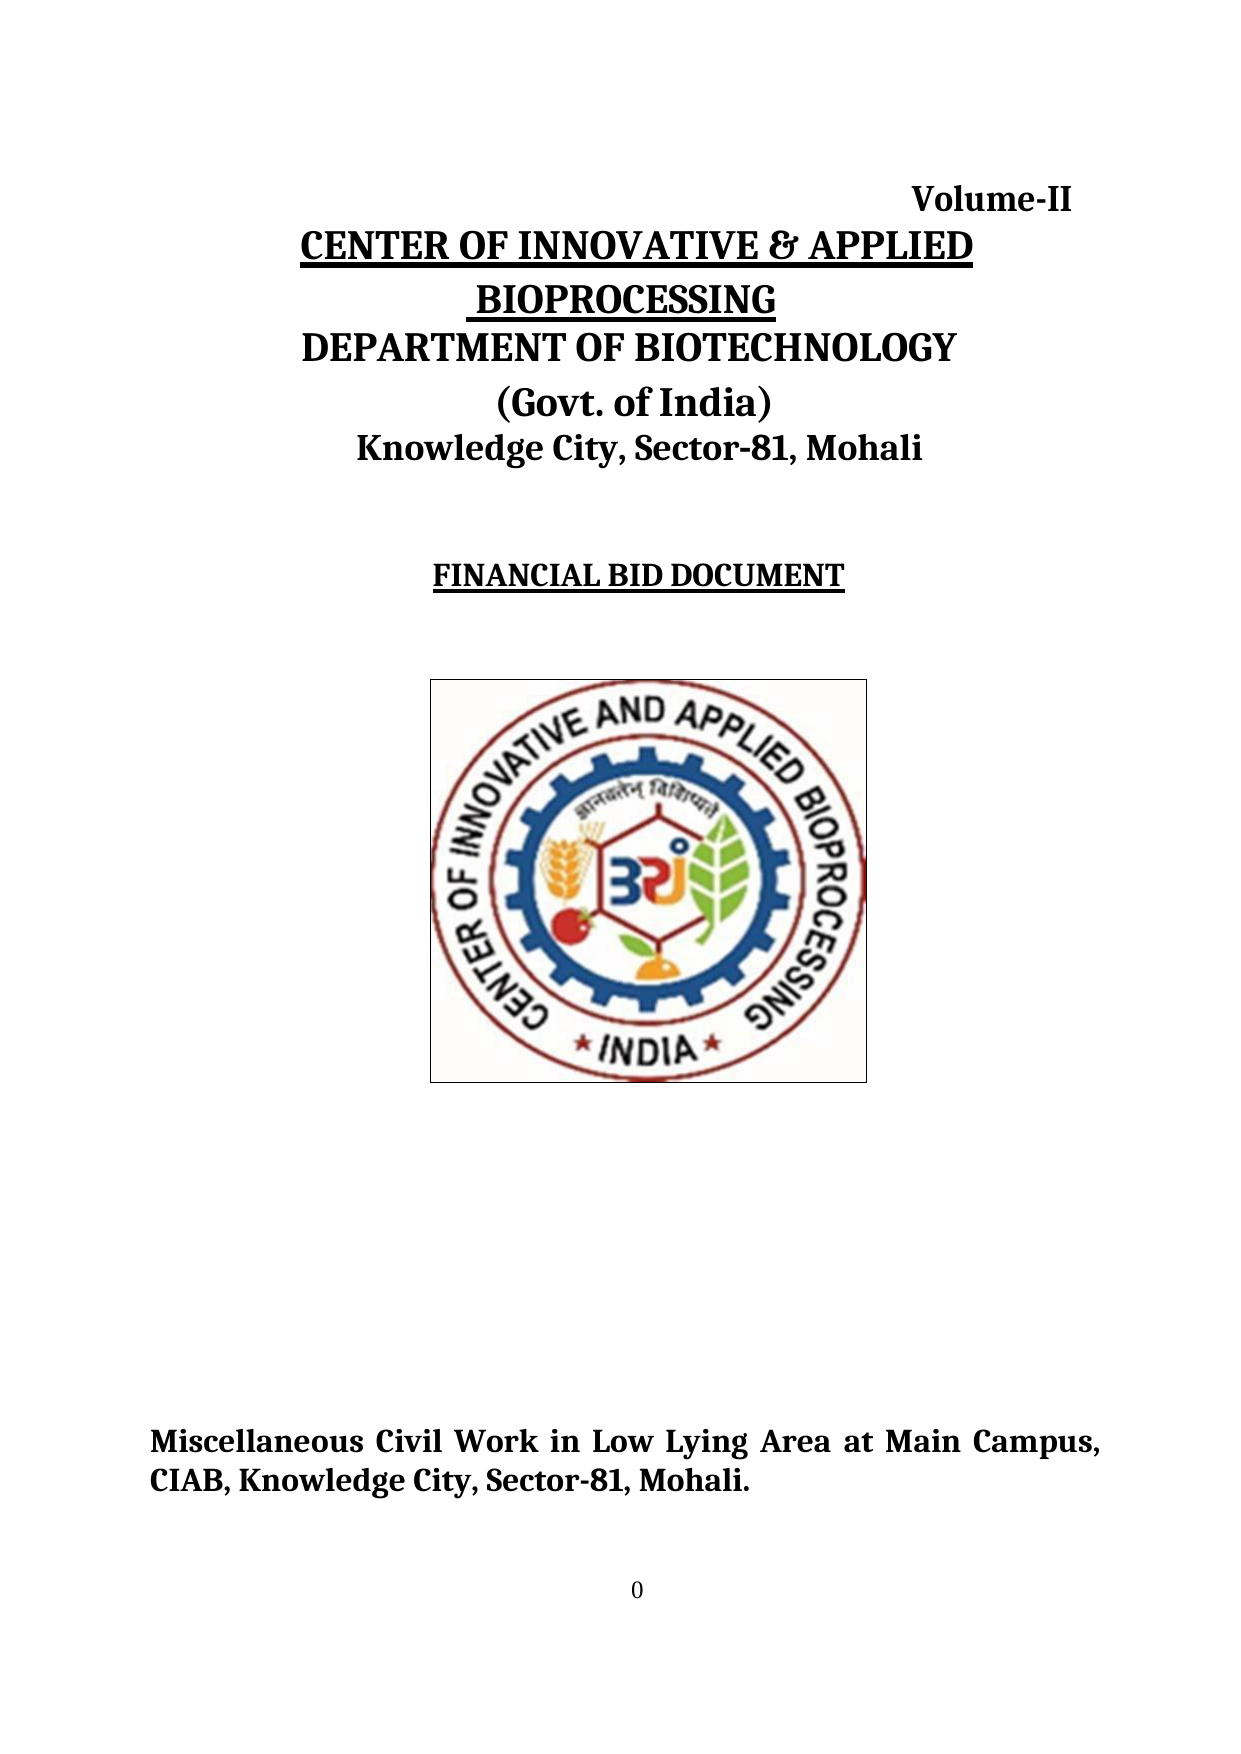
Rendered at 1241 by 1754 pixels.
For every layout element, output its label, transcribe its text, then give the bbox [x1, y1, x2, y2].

text 0 [139, 1575, 1134, 1604]
text CENTER OF INNOVATIVE & APPLIED [139, 220, 1134, 269]
text Miscellaneous Civil Work in Low Lying Area at Main Campus, CIAB, Knowledge City, Sector-81, Mohali. [150, 1421, 1124, 1499]
text BIOPROCESSING DEPARTMENT OF BIOTECHNOLOGY [301, 276, 983, 372]
picture [431, 680, 866, 1082]
text (Govt. of India) [139, 379, 1128, 427]
text Knowledge City, Sector‐81, Mohali [356, 427, 1136, 470]
subtitle FINANCIAL BID DOCUMENT [141, 556, 1136, 595]
text Volume-II [139, 177, 1072, 220]
